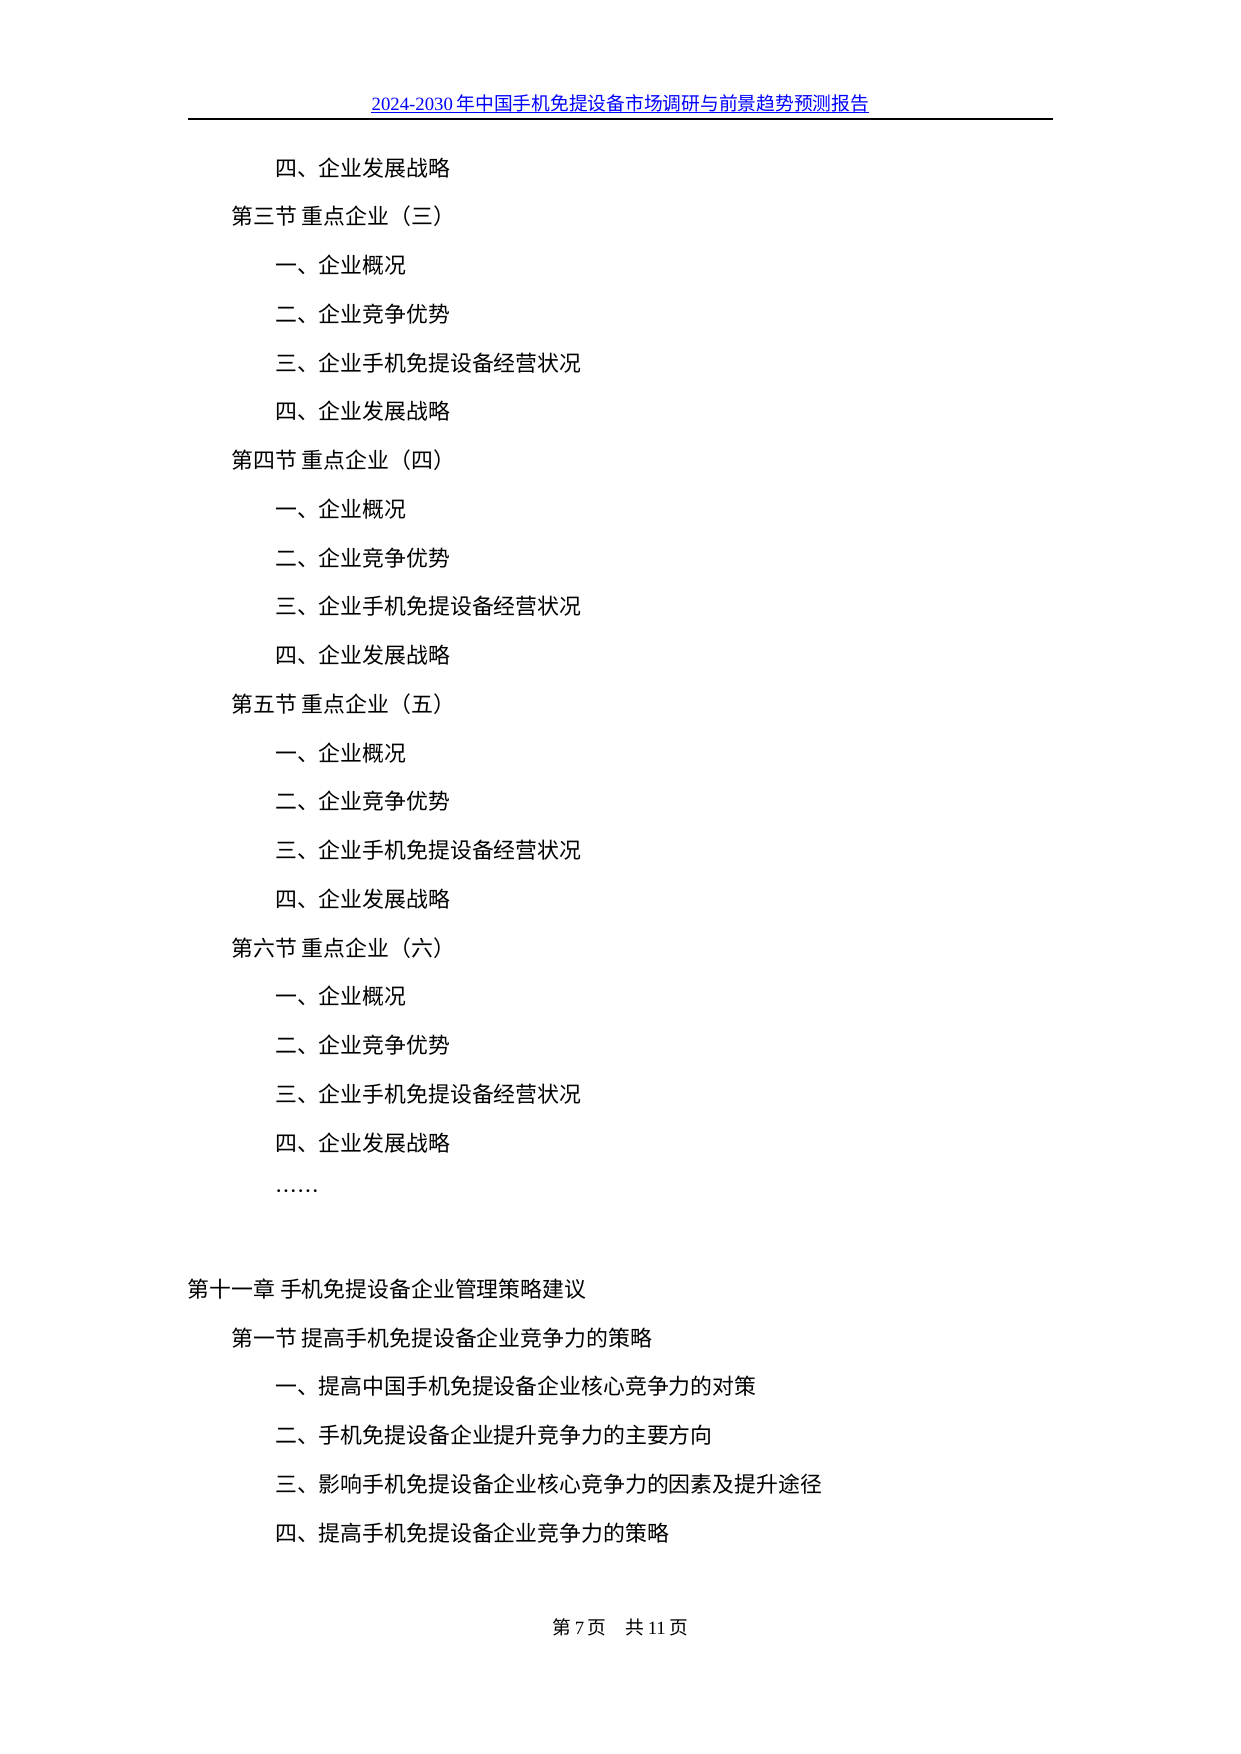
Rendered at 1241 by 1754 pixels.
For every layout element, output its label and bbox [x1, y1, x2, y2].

text [187, 150, 1053, 1548]
